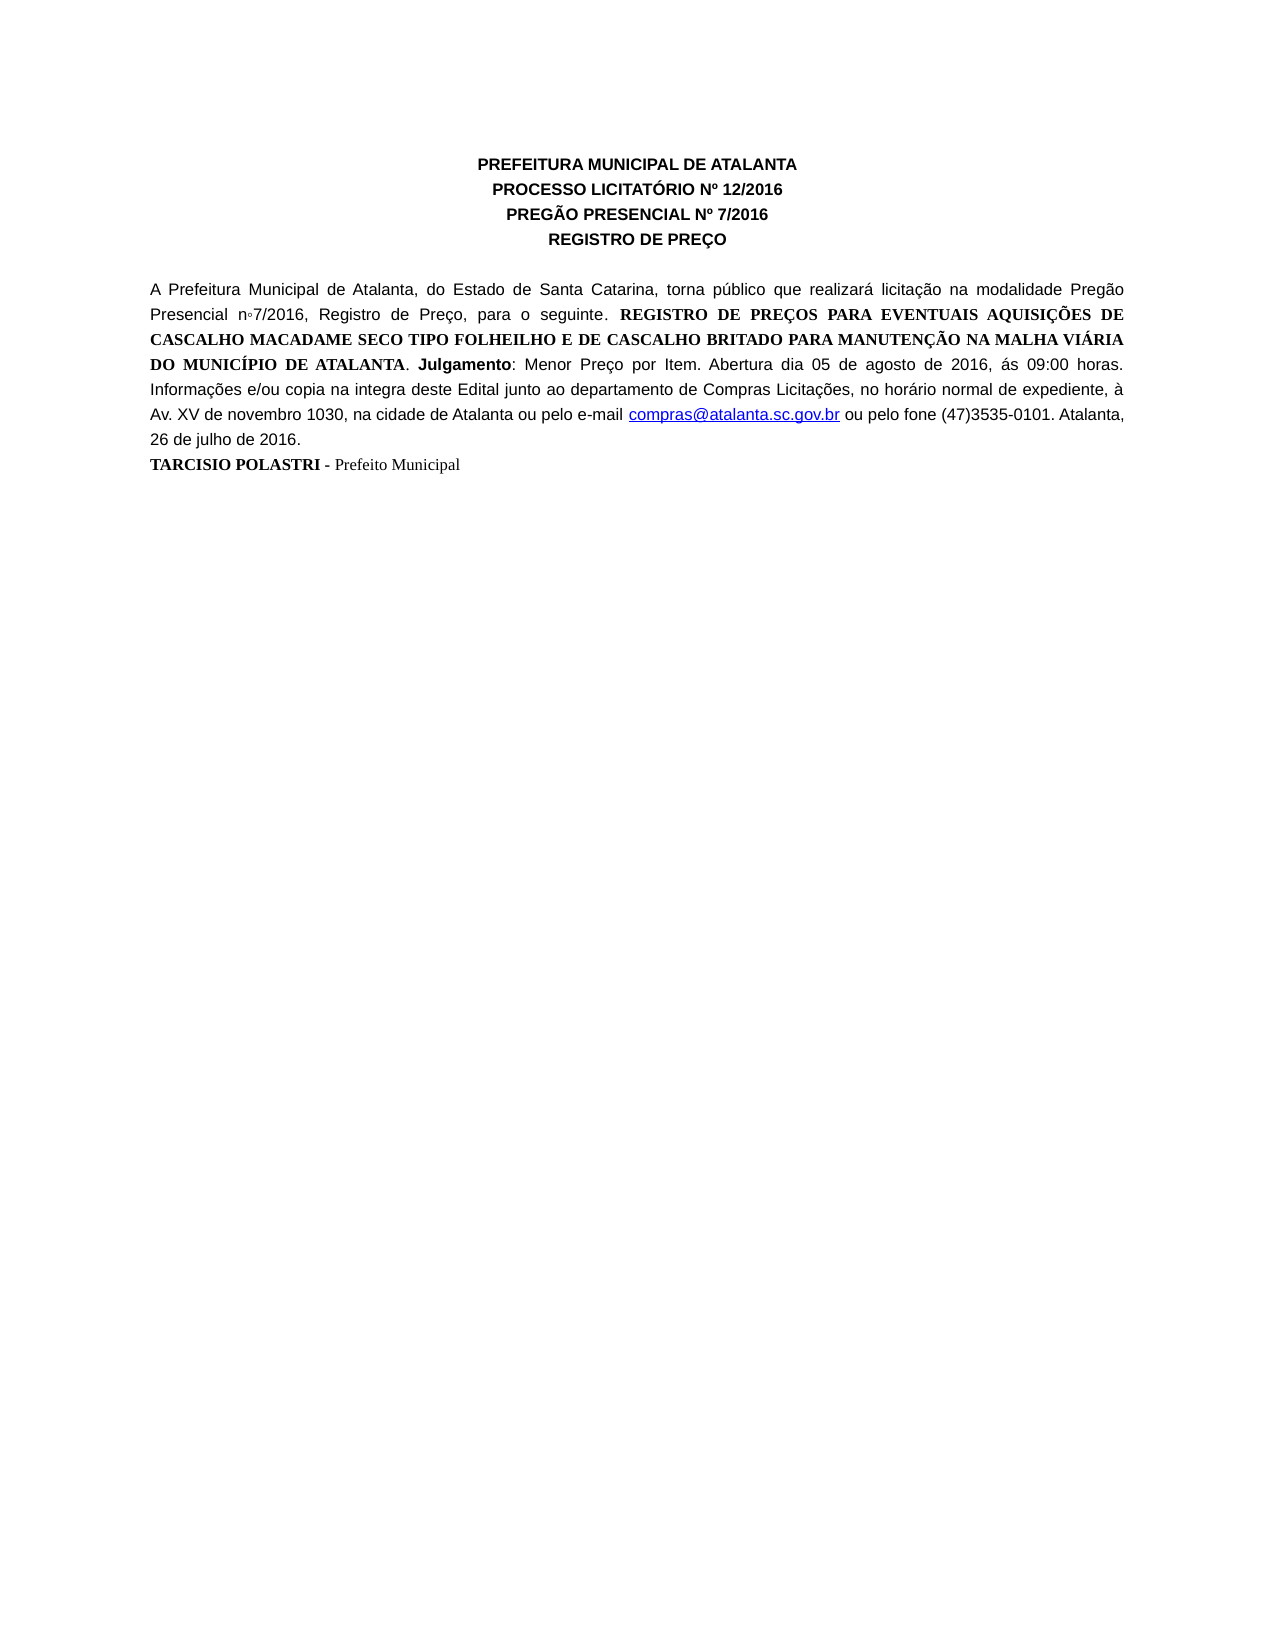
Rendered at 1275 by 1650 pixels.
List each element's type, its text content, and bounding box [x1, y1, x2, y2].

text A Prefeitura Municipal de Atalanta, do Estado de Santa Catarina, torna público que realizará licitação na modalidade Pregão Presencial n◦7/2016, Registro de Preço, para o seguinte. REGISTRO DE PREÇOS PARA EVENTUAIS AQUISIÇÕES DE CASCALHO MACADAME SECO TIPO FOLHEILHO E DE CASCALHO BRITADO PARA MANUTENÇÃO NA MALHA VIÁRIA DO MUNICÍPIO DE ATALANTA. Julgamento: Menor Preço por Item. Abertura dia 05 de agosto de 2016, ás 09:00 horas. Informações e/ou copia na integra deste Edital junto ao departamento de Compras Licitações, no horário normal de expediente, à Av. XV de novembro 1030, na cidade de Atalanta ou pelo e-mail compras@atalanta.sc.gov.br ou pelo fone (47)3535-0101. Atalanta, 26 de julho de 2016. [150, 275, 1125, 450]
text TARCISIO POLASTRI - Prefeito Municipal [150, 450, 1125, 475]
text PREFEITURA MUNICIPAL DE ATALANTA [150, 150, 1125, 175]
text REGISTRO DE PREÇO [150, 225, 1125, 250]
text PROCESSO LICITATÓRIO Nº 12/2016 [150, 175, 1125, 200]
text PREGÃO PRESENCIAL Nº 7/2016 [150, 200, 1125, 225]
